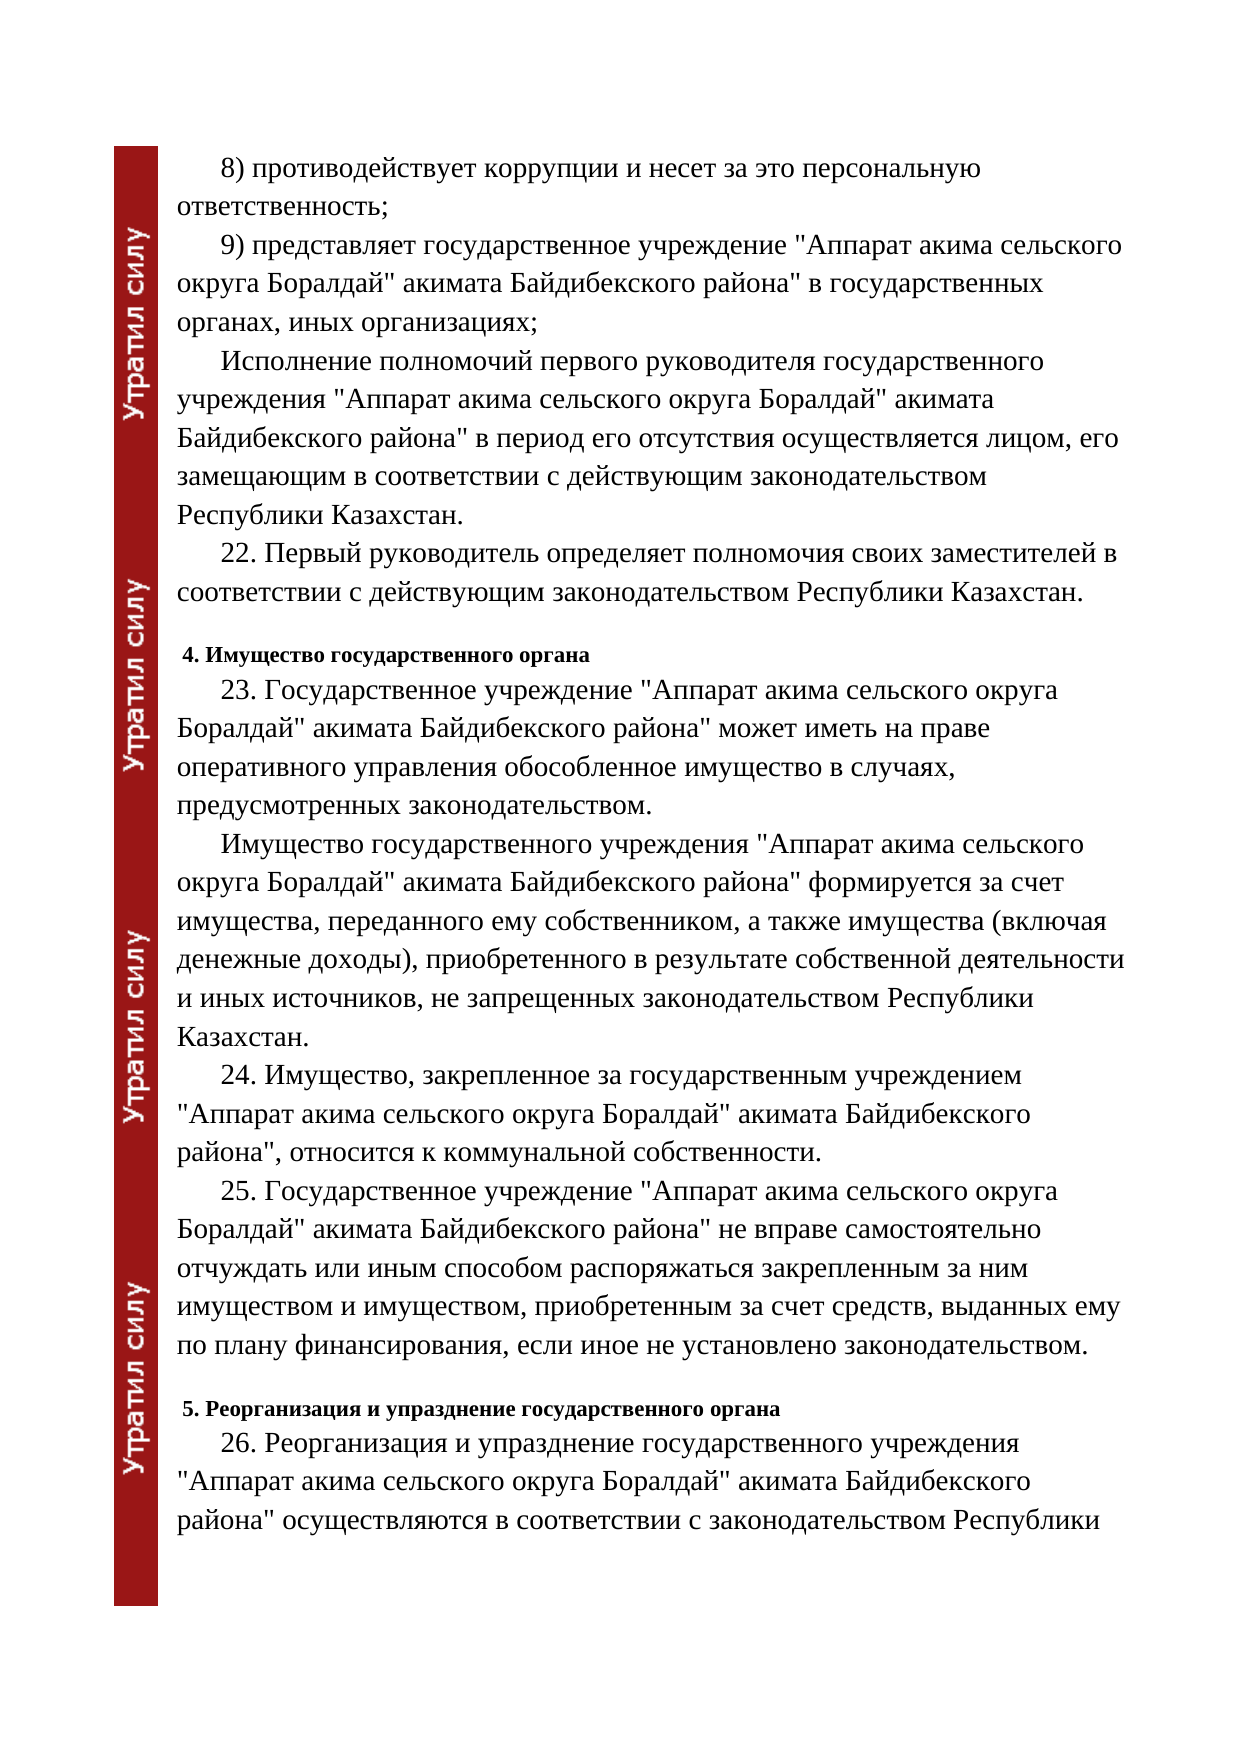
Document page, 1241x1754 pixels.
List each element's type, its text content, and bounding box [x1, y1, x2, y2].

picture [114, 1535, 158, 1606]
picture [114, 668, 158, 672]
text 4. Имущество государственного органа [112, 642, 1128, 668]
picture [114, 146, 158, 150]
text 5. Реорганизация и упразднение государственного органа [112, 1394, 1128, 1421]
text 23. Государственное учреждение "Аппарат акима сельского округа Боралдай" акимата Байдибекского района" может иметь на праве оперативного управления обособленное имущество в случаях, предусмотренных законодательством. Имущество государственного учреждения "Аппарат акима сельского округа Боралдай" акимата Байдибекского района" формируется за счет имущества, переданного ему собственником, а также имущества (включая денежные доходы), приобретенного в результате собственной деятельности и иных источников, не запрещенных законодательством Республики Казахстан. 24. Имущество, закрепленное за государственным учреждением "Аппарат акима сельского округа Боралдай" акимата Байдибекского района", относится к коммунальной собственности. 25. Государственное учреждение "Аппарат акима сельского округа Боралдай" акимата Байдибекского района" не вправе самостоятельно отчуждать или иным способом распоряжаться закрепленным за ним имуществом и имуществом, приобретенным за счет средств, выданных ему по плану финансирования, если иное не установлено законодательством. [112, 672, 1128, 1391]
picture [114, 1421, 158, 1425]
picture [114, 638, 158, 642]
